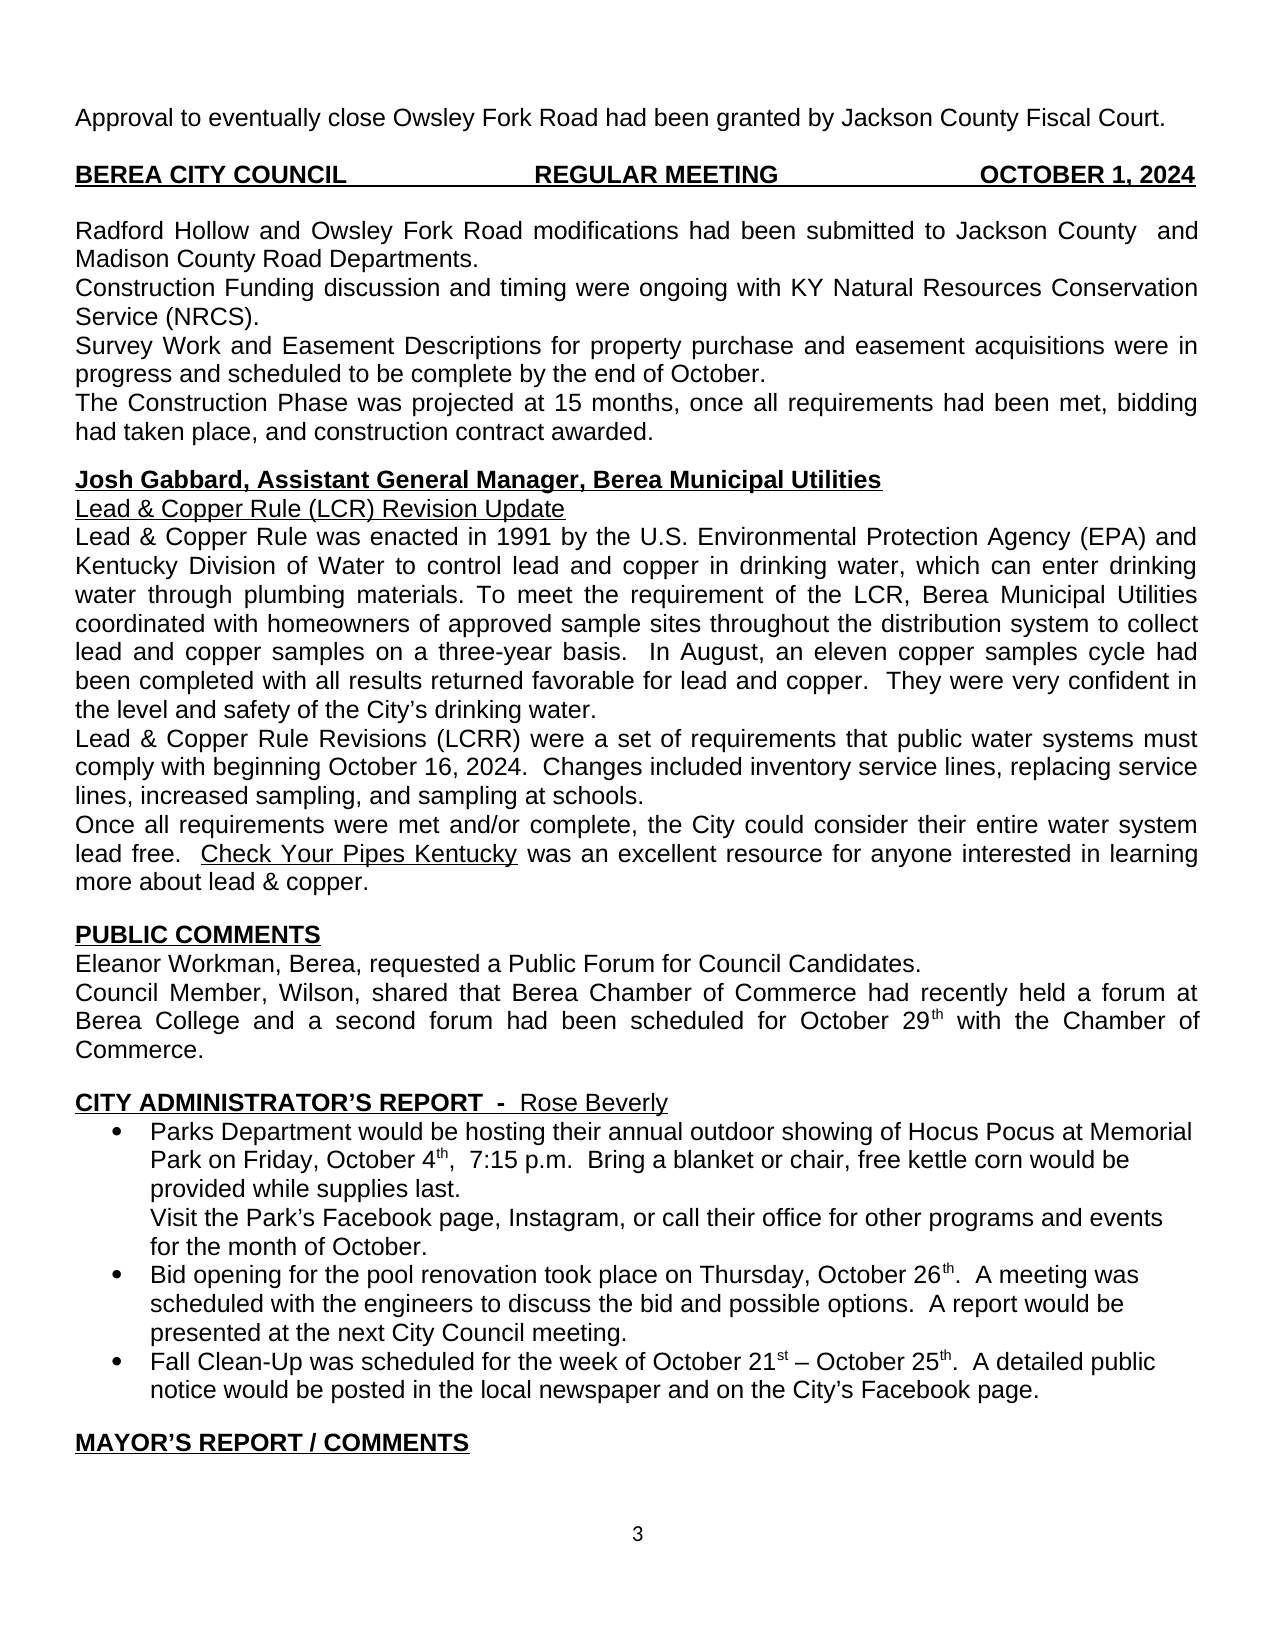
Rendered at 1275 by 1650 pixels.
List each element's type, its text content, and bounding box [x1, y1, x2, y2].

text Lead & Copper Rule was enacted in 1991 by the U.S. Environmental Protection Agency (EPA) and Kentucky Division of Water to control lead and copper in drinking water, which can enter drinking water through plumbing materials. To meet the requirement of the LCR, Berea Municipal Utilities coordinated with homeowners of approved sample sites throughout the distribution system to collect lead and copper samples on a three-year basis. In August, an eleven copper samples cycle had been completed with all results returned favorable for lead and copper. They were very confident in the level and safety of the City’s drinking water. [75, 522, 1200, 723]
text MAYOR’S REPORT / COMMENTS [75, 1428, 1200, 1457]
text PUBLIC COMMENTS [75, 920, 1200, 949]
text Josh Gabbard, Assistant General Manager, Berea Municipal Utilities [75, 465, 1200, 493]
text Once all requirements were met and/or complete, the City could consider their entire water system lead free. Check Your Pipes Kentucky was an excellent resource for anyone interested in learning more about lead & copper. [75, 810, 1200, 896]
text CITY ADMINISTRATOR’S REPORT - Rose Beverly [75, 1088, 1200, 1116]
text Radford Hollow and Owsley Fork Road modifications had been submitted to Jackson County and Madison County Road Departments. [75, 216, 1200, 273]
text Lead & Copper Rule Revisions (LCRR) were a set of requirements that public water systems must comply with beginning October 16, 2024. Changes included inventory service lines, replacing service lines, increased sampling, and sampling at schools. [75, 723, 1200, 810]
list Fall Clean-Up was scheduled for the week of October 21st – October 25th. A detailed public notice would be posted in the local newspaper and on the City’s Facebook page. [112, 1347, 1200, 1404]
text The Construction Phase was projected at 15 months, once all requirements had been met, bidding had taken place, and construction contract awarded. [75, 388, 1200, 446]
text Approval to eventually close Owsley Fork Road had been granted by Jackson County Fiscal Court. [75, 103, 1200, 132]
list Parks Department would be hosting their annual outdoor showing of Hocus Pocus at Memorial Park on Friday, October 4th, 7:15 p.m. Bring a blanket or chair, free kettle corn would be provided while supplies last. [112, 1116, 1200, 1203]
text Construction Funding discussion and timing were ongoing with KY Natural Resources Conservation Service (NRCS). [75, 273, 1200, 331]
list Bid opening for the pool renovation took place on Thursday, October 26th. A meeting was scheduled with the engineers to discuss the bid and possible options. A report would be presented at the next City Council meeting. [112, 1260, 1200, 1347]
text Lead & Copper Rule (LCR) Revision Update [75, 493, 1200, 522]
text BEREA CITY COUNCIL _ ________ REGULAR MEETING ___________ __OCTOBER 1, 2024 [75, 161, 1200, 189]
text Eleanor Workman, Berea, requested a Public Forum for Council Candidates. [75, 949, 1200, 977]
text Visit the Park’s Facebook page, Instagram, or call their office for other programs and events for the month of October. [150, 1203, 1200, 1260]
text Survey Work and Easement Descriptions for property purchase and easement acquisitions were in progress and scheduled to be complete by the end of October. [75, 331, 1200, 388]
text Council Member, Wilson, shared that Berea Chamber of Commerce had recently held a forum at Berea College and a second forum had been scheduled for October 29th with the Chamber of Commerce. [75, 977, 1200, 1064]
